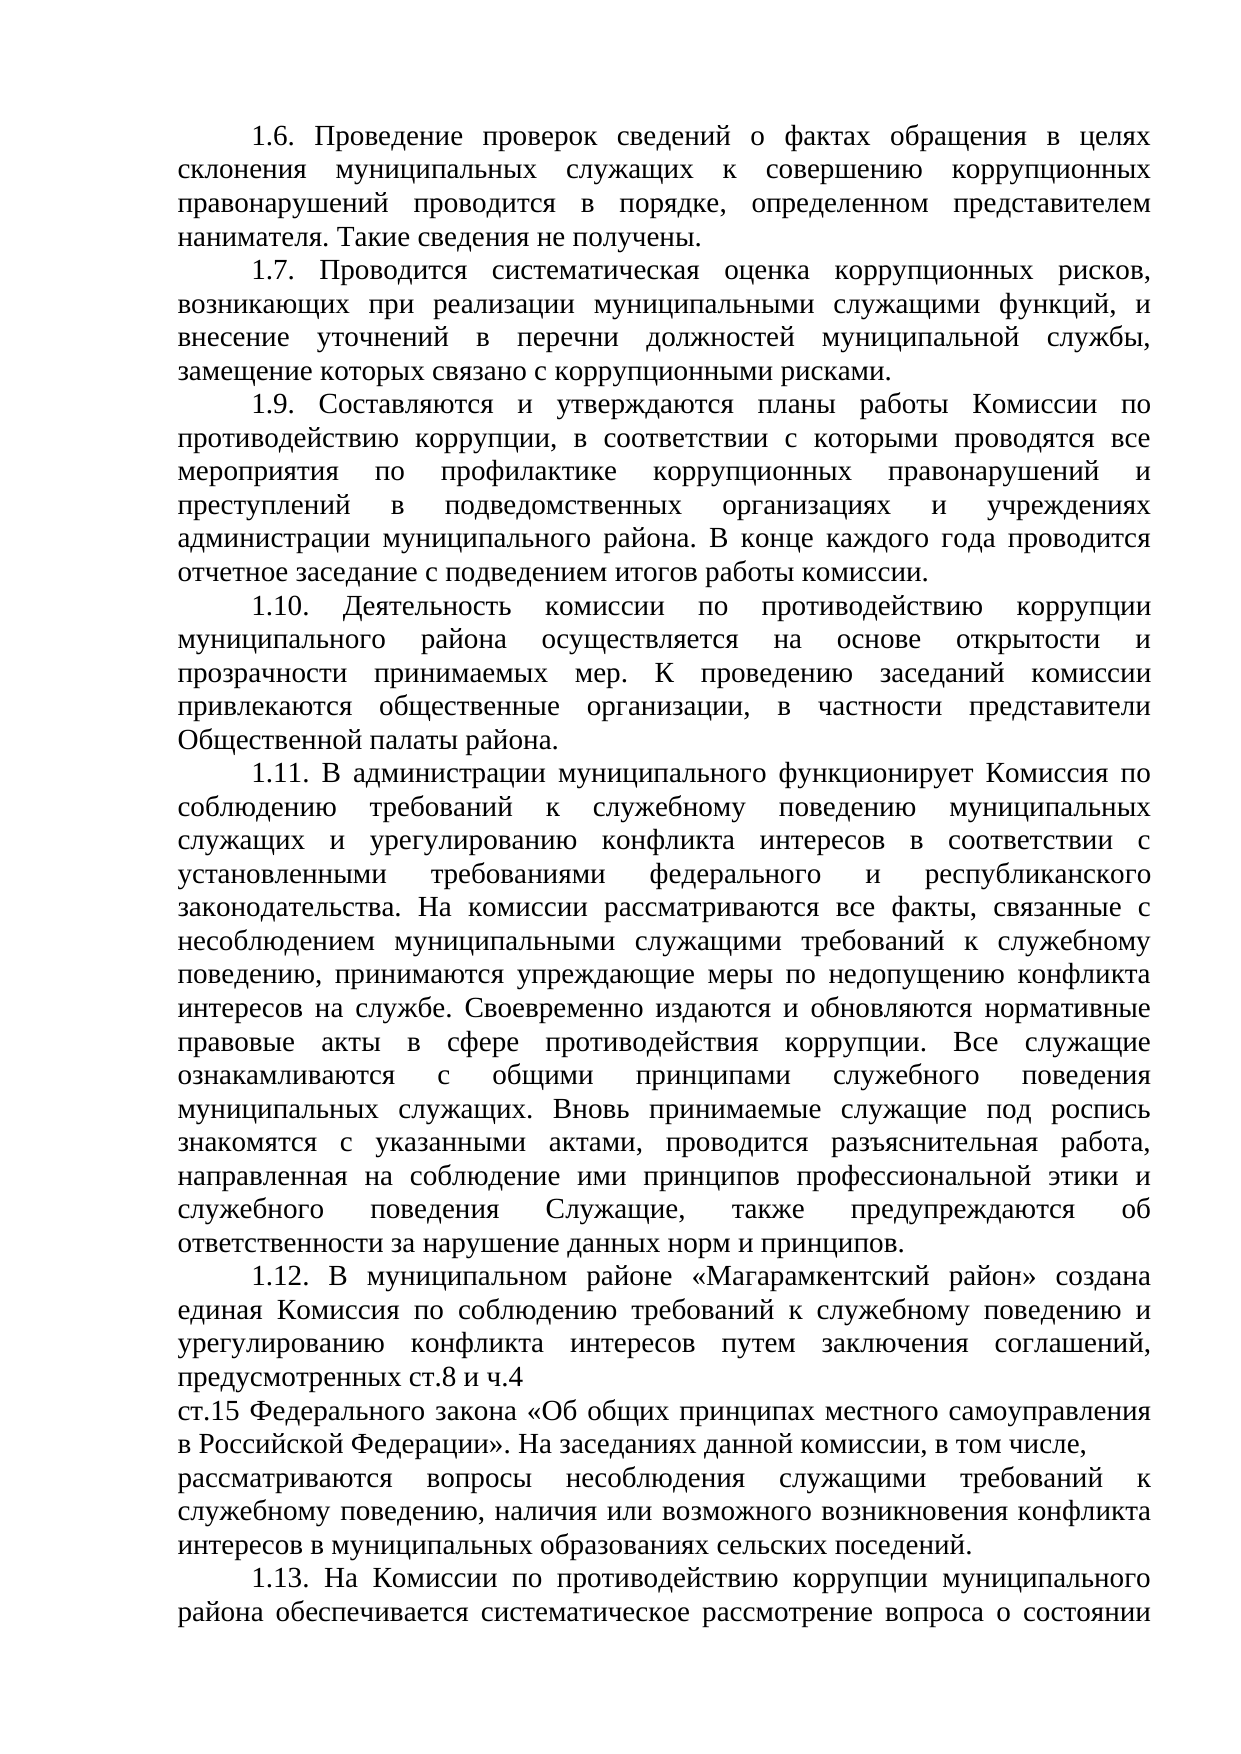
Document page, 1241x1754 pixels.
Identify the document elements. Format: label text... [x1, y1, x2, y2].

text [177, 1560, 1152, 1627]
text 1.6. Проведение проверок сведений о фактах обращения в целях склонения муниципальных служащих к совершению коррупционных правонарушений проводится в порядке, определенном представителем нанимателя. Такие сведения не получены. [177, 118, 1152, 252]
text 1.12. В муниципальном районе «Магарамкентский район» создана единая Комиссия по соблюдению требований к служебному поведению и урегулированию конфликта интересов путем заключения соглашений, предусмотренных ст.8 и ч.4 [177, 1258, 1152, 1393]
text 1.7. Проводится систематическая оценка коррупционных рисков, возникающих при реализации муниципальными служащими функций, и внесение уточнений в перечни должностей муниципальной службы, замещение которых связано с коррупционными рисками. [177, 252, 1152, 386]
text 1.11. В администрации муниципального функционирует Комиссия по соблюдению требований к служебному поведению муниципальных служащих и урегулированию конфликта интересов в соответствии с установленными требованиями федерального и республиканского законодательства. На комиссии рассматриваются все факты, связанные с несоблюдением муниципальными служащими требований к служебному поведению, принимаются упреждающие меры по недопущению конфликта интересов на службе. Своевременно издаются и обновляются нормативные правовые акты в сфере противодействия коррупции. Все служащие ознакамливаются с общими принципами служебного поведения муниципальных служащих. Вновь принимаемые служащие под роспись знакомятся с указанными актами, проводится разъяснительная работа, направленная на соблюдение ими принципов профессиональной этики и служебного поведения Служащие, также предупреждаются об ответственности за нарушение данных норм и принципов. [177, 755, 1152, 1258]
text 1.9. Составляются и утверждаются планы работы Комиссии по противодействию коррупции, в соответствии с которыми проводятся все мероприятия по профилактике коррупционных правонарушений и преступлений в подведомственных организациях и учреждениях администрации муниципального района. В конце каждого года проводится отчетное заседание с подведением итогов работы комиссии. [177, 386, 1152, 588]
text рассматриваются вопросы несоблюдения служащими требований к служебному поведению, наличия или возможного возникновения конфликта интересов в муниципальных образованиях сельских поседений. [177, 1460, 1152, 1560]
text ст.15 Федерального закона «Об общих принципах местного самоуправления в Российской Федерации». На заседаниях данной комиссии, в том числе, [177, 1393, 1152, 1460]
text 1.10. Деятельность комиссии по противодействию коррупции муниципального района осуществляется на основе открытости и прозрачности принимаемых мер. К проведению заседаний комиссии привлекаются общественные организации, в частности представители Общественной палаты района. [177, 588, 1152, 755]
